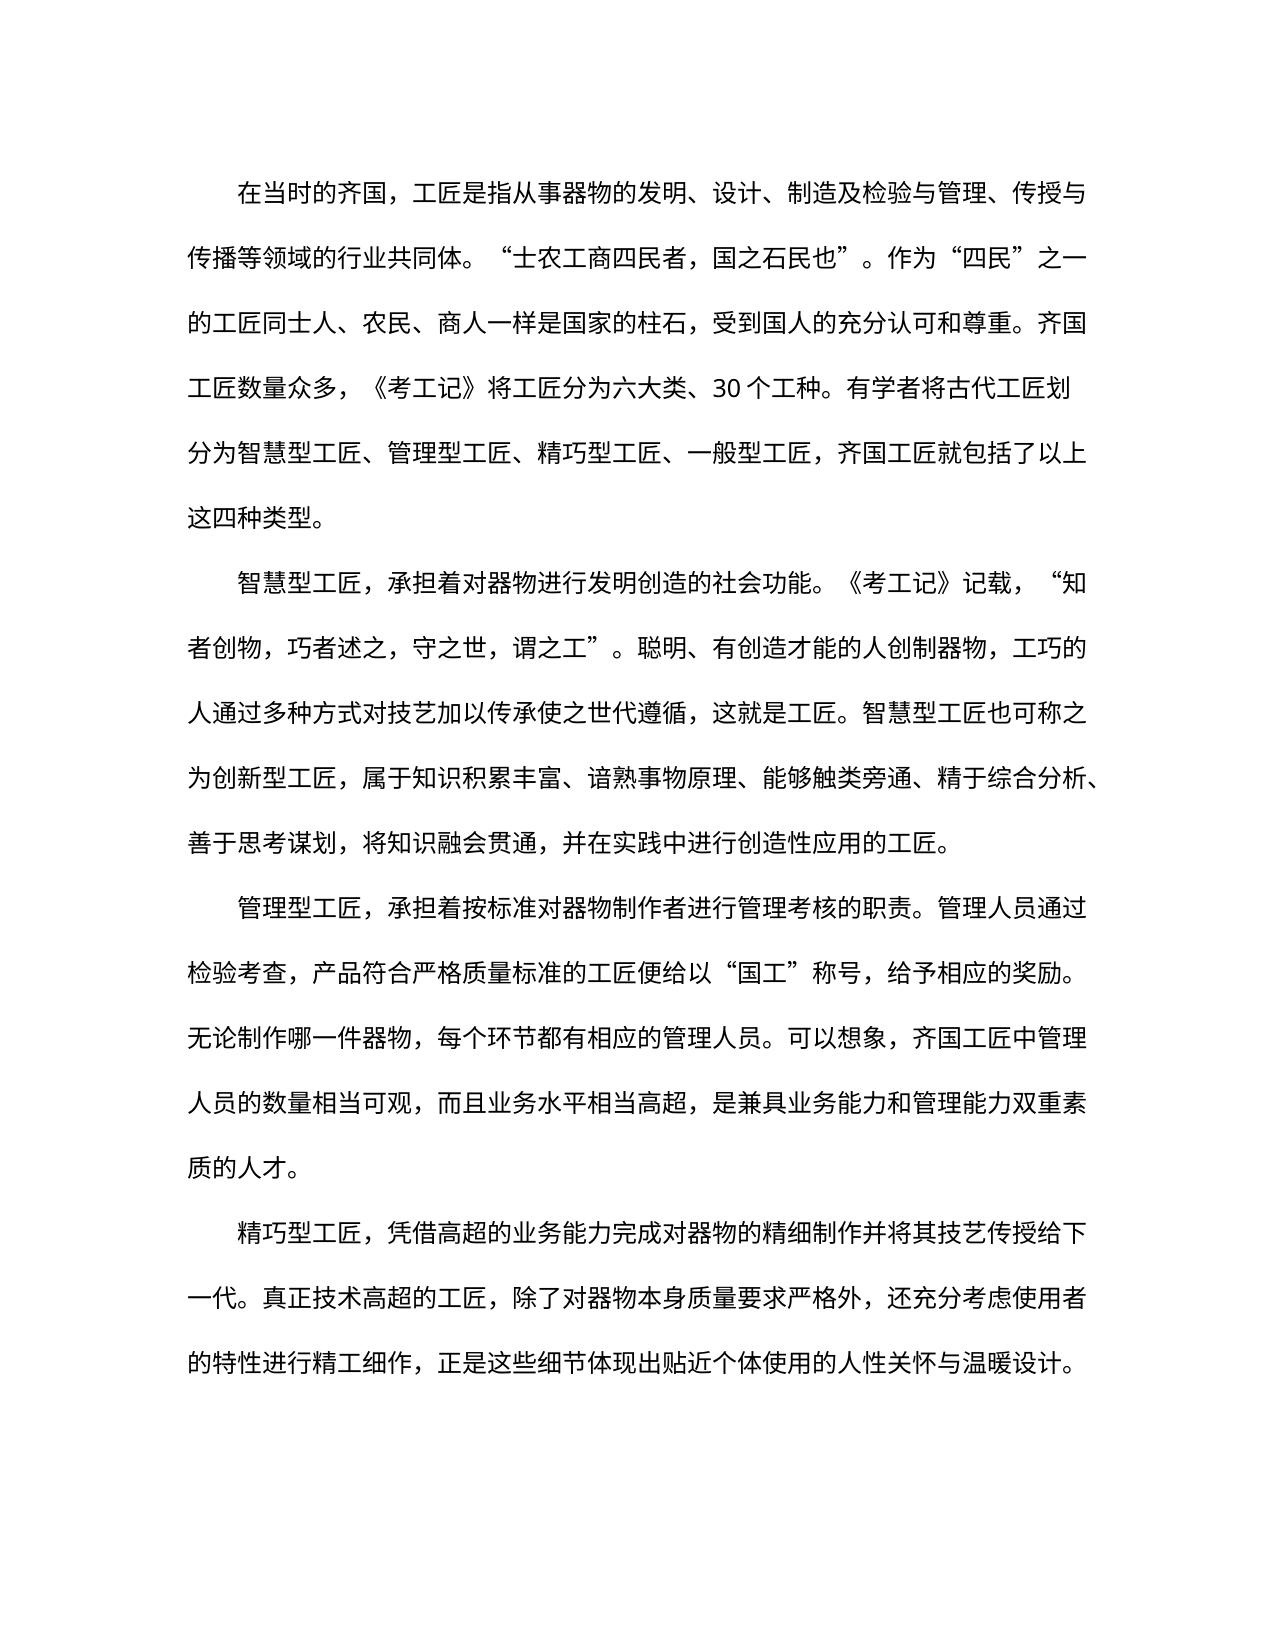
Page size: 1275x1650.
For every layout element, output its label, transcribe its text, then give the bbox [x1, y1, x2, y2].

text 精巧型工匠，凭借高超的业务能力完成对器物的精细制作并将其技艺传授给下一代。真正技术高超的工匠，除了对器物本身质量要求严格外，还充分考虑使用者的特性进行精工细作，正是这些细节体现出贴近个体使用的人性关怀与温暖设计。 [187, 1199, 1087, 1394]
text 智慧型工匠，承担着对器物进行发明创造的社会功能。《考工记》记载，“知者创物，巧者述之，守之世，谓之工”。聪明、有创造才能的人创制器物，工巧的人通过多种方式对技艺加以传承使之世代遵循，这就是工匠。智慧型工匠也可称之为创新型工匠，属于知识积累丰富、谙熟事物原理、能够触类旁通、精于综合分析、善于思考谋划，将知识融会贯通，并在实践中进行创造性应用的工匠。 [187, 549, 1087, 874]
text 在当时的齐国，工匠是指从事器物的发明、设计、制造及检验与管理、传授与传播等领域的行业共同体。“士农工商四民者，国之石民也”。作为“四民”之一的工匠同士人、农民、商人一样是国家的柱石，受到国人的充分认可和尊重。齐国工匠数量众多，《考工记》将工匠分为六大类、30个工种。有学者将古代工匠划分为智慧型工匠、管理型工匠、精巧型工匠、一般型工匠，齐国工匠就包括了以上这四种类型。 [187, 159, 1087, 549]
text 管理型工匠，承担着按标准对器物制作者进行管理考核的职责。管理人员通过检验考查，产品符合严格质量标准的工匠便给以“国工”称号，给予相应的奖励。无论制作哪一件器物，每个环节都有相应的管理人员。可以想象，齐国工匠中管理人员的数量相当可观，而且业务水平相当高超，是兼具业务能力和管理能力双重素质的人才。 [187, 874, 1087, 1199]
